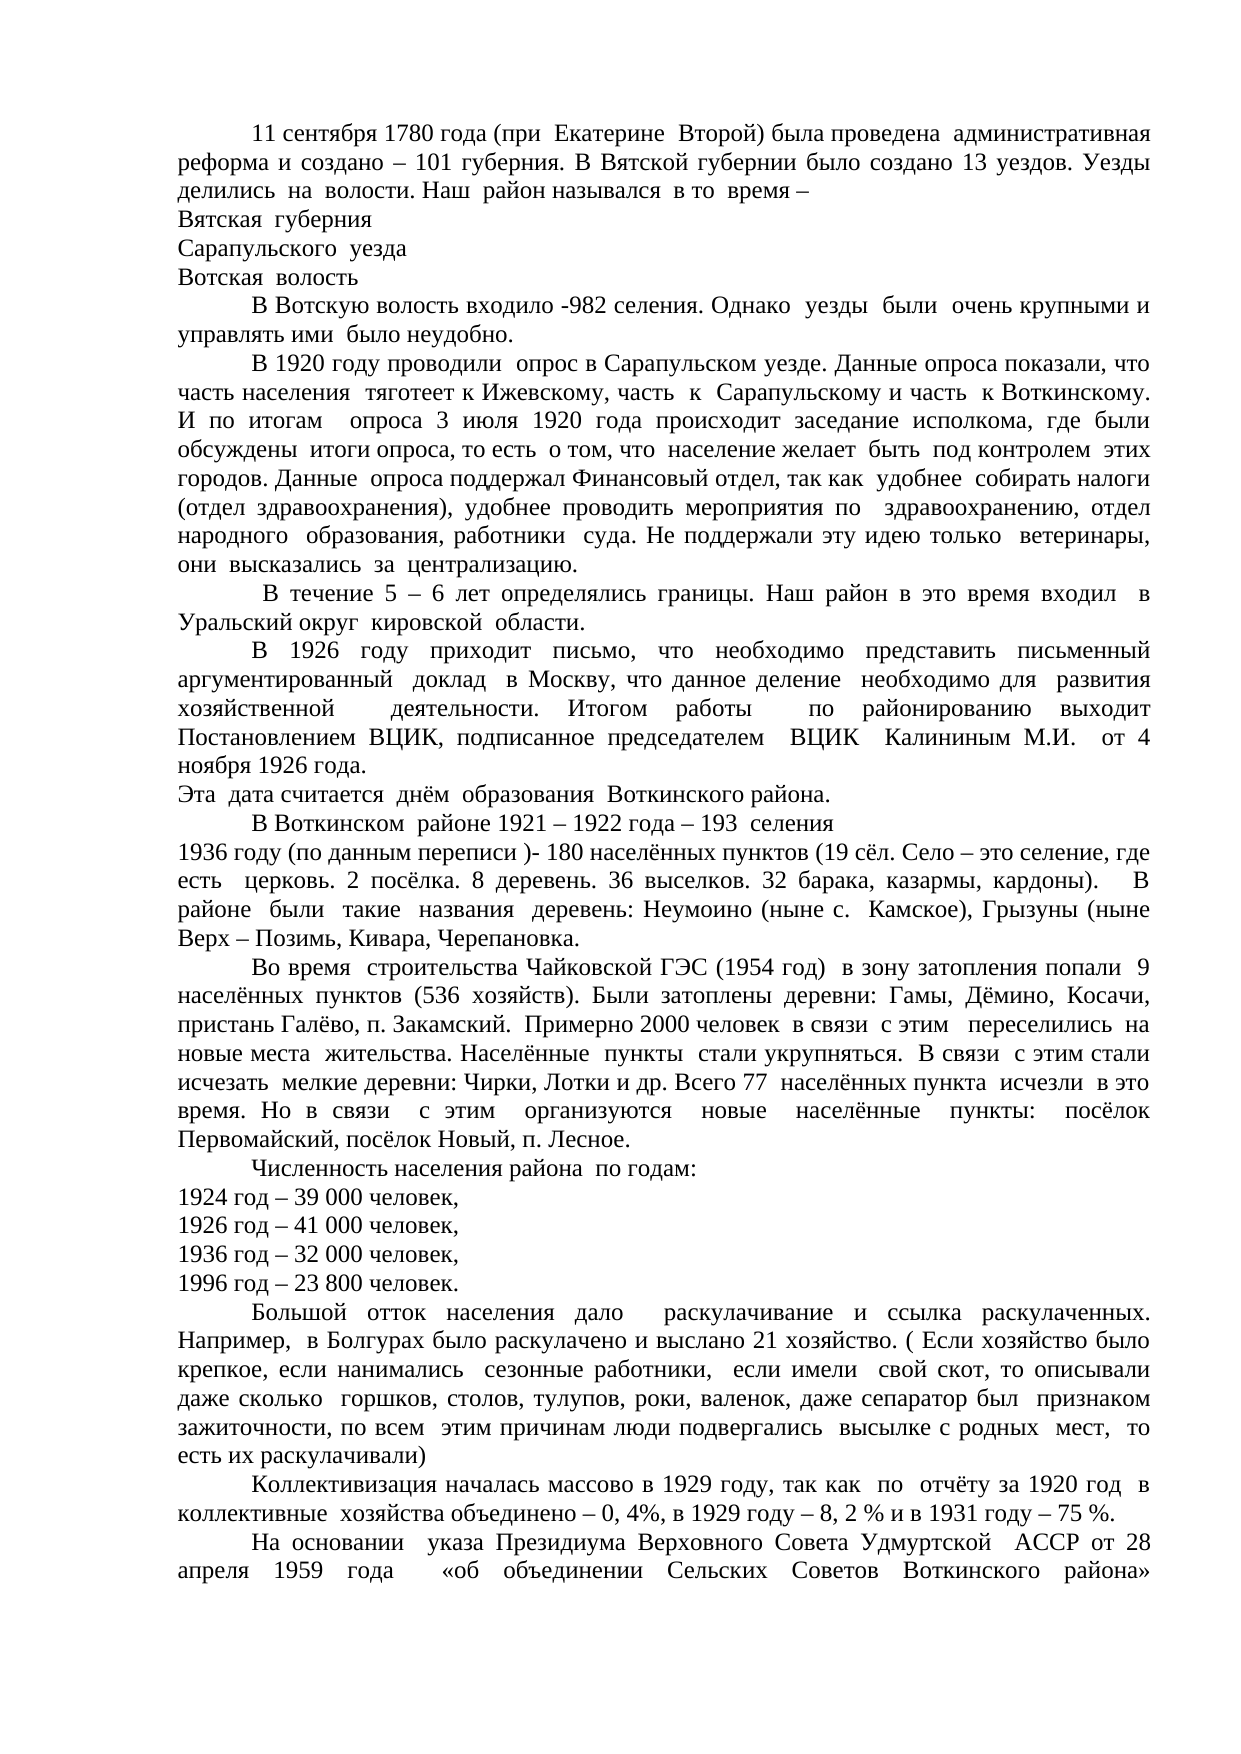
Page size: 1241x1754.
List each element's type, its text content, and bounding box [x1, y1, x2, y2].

text В Вотскую волость входило -982 селения. Однако уезды были очень крупными и управлять ими было неудобно. [177, 291, 1152, 348]
text Коллективизация началась массово в 1929 году, так как по отчёту за 1920 год в коллективные хозяйства объединено – 0, 4%, в 1929 году – 8, 2 % и в 1931 году – 75 %. [177, 1469, 1152, 1527]
text 1996 год – 23 800 человек. [177, 1268, 1152, 1297]
text 11 сентября 1780 года (при Екатерине Второй) была проведена административная реформа и создано – 101 губерния. В Вятской губернии было создано 13 уездов. Уезды делились на волости. Наш район назывался в то время – [177, 118, 1152, 204]
text Во время строительства Чайковской ГЭС (1954 год) в зону затопления попали 9 населённых пунктов (536 хозяйств). Были затоплены деревни: Гамы, Дёмино, Косачи, пристань Галёво, п. Закамский. Примерно 2000 человек в связи с этим переселились на новые места жительства. Населённые пункты стали укрупняться. В связи с этим стали исчезать мелкие деревни: Чирки, Лотки и др. Всего 77 населённых пункта исчезли в это время. Но в связи с этим организуются новые населённые пункты: посёлок Первомайский, посёлок Новый, п. Лесное. [177, 952, 1152, 1153]
text 1926 год – 41 000 человек, [177, 1211, 1152, 1239]
text 1924 год – 39 000 человек, [177, 1182, 1152, 1211]
text Сарапульского уезда [177, 233, 1152, 262]
text 1936 год – 32 000 человек, [177, 1239, 1152, 1268]
text В Воткинском районе 1921 – 1922 года – 193 селения [177, 808, 1152, 837]
text Численность населения района по годам: [177, 1153, 1152, 1182]
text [177, 1527, 1152, 1584]
text Вятская губерния [177, 204, 1152, 233]
text В течение 5 – 6 лет определялись границы. Наш район в это время входил в Уральский округ кировской области. [177, 578, 1152, 636]
text В 1920 году проводили опрос в Сарапульском уезде. Данные опроса показали, что часть населения тяготеет к Ижевскому, часть к Сарапульскому и часть к Воткинскому. И по итогам опроса 3 июля 1920 года происходит заседание исполкома, где были обсуждены итоги опроса, то есть о том, что население желает быть под контролем этих городов. Данные опроса поддержал Финансовый отдел, так как удобнее собирать налоги (отдел здравоохранения), удобнее проводить мероприятия по здравоохранению, отдел народного образования, работники суда. Не поддержали эту идею только ветеринары, они высказались за централизацию. [177, 348, 1152, 578]
text Большой отток населения дало раскулачивание и ссылка раскулаченных. Например, в Болгурах было раскулачено и выслано 21 хозяйство. ( Если хозяйство было крепкое, если нанимались сезонные работники, если имели свой скот, то описывали даже сколько горшков, столов, тулупов, роки, валенок, даже сепаратор был признаком зажиточности, по всем этим причинам люди подвергались высылке с родных мест, то есть их раскулачивали) [177, 1297, 1152, 1469]
text В 1926 году приходит письмо, что необходимо представить письменный аргументированный доклад в Москву, что данное деление необходимо для развития хозяйственной деятельности. Итогом работы по районированию выходит Постановлением ВЦИК, подписанное председателем ВЦИК Калининым М.И. от 4 ноября 1926 года. [177, 636, 1152, 779]
text 1936 году (по данным переписи )- 180 населённых пунктов (19 сёл. Село – это селение, где есть церковь. 2 посёлка. 8 деревень. 36 выселков. 32 барака, казармы, кардоны). В районе были такие названия деревень: Неумоино (ныне с. Камское), Грызуны (ныне Верх – Позимь, Кивара, Черепановка. [177, 837, 1152, 952]
text Эта дата считается днём образования Воткинского района. [177, 779, 1152, 808]
text Вотская волость [177, 262, 1152, 291]
